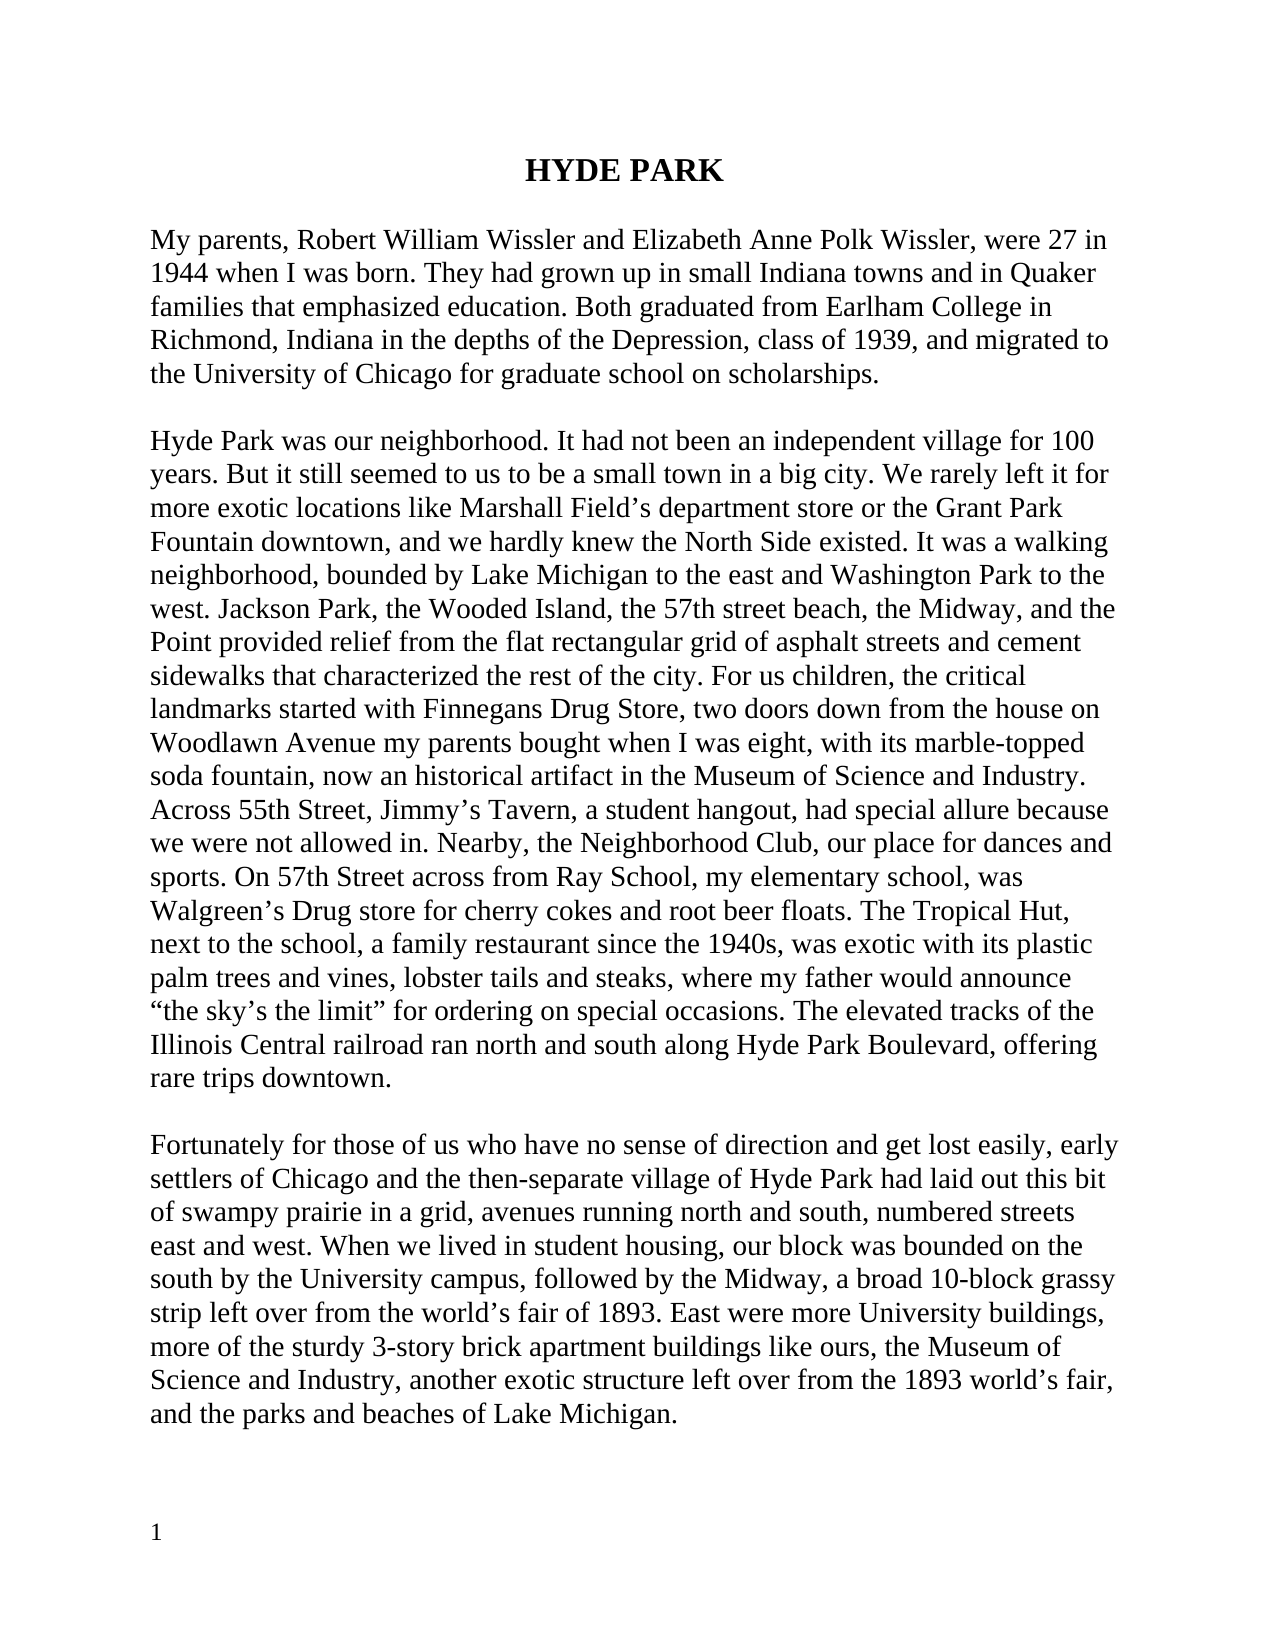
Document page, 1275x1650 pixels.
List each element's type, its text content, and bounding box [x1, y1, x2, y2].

text My parents, Robert William Wissler and Elizabeth Anne Polk Wissler, were 27 in 1944 when I was born. They had grown up in small Indiana towns and in Quaker families that emphasized education. Both graduated from Earlham College in Richmond, Indiana in the depths of the Depression, class of 1939, and migrated to the University of Chicago for graduate school on scholarships. [150, 222, 1125, 389]
text HYDE PARK [450, 150, 1125, 188]
text Hyde Park was our neighborhood. It had not been an independent village for 100 years. But it still seemed to us to be a small town in a big city. We rarely left it for more exotic locations like Marshall Field’s department store or the Grant Park Fountain downtown, and we hardly knew the North Side existed. It was a walking neighborhood, bounded by Lake Michigan to the east and Washington Park to the west. Jackson Park, the Wooded Island, the 57th street beach, the Midway, and the Point provided relief from the flat rectangular grid of asphalt streets and cement sidewalks that characterized the rest of the city. For us children, the critical landmarks started with Finnegans Drug Store, two doors down from the house on Woodlawn Avenue my parents bought when I was eight, with its marble-topped soda fountain, now an historical artifact in the Museum of Science and Industry. Across 55th Street, Jimmy’s Tavern, a student hangout, had special allure because we were not allowed in. Nearby, the Neighborhood Club, our place for dances and sports. On 57th Street across from Ray School, my elementary school, was Walgreen’s Drug store for cherry cokes and root beer floats. The Tropical Hut, next to the school, a family restaurant since the 1940s, was exotic with its plastic palm trees and vines, lobster tails and steaks, where my father would announce “the sky’s the limit” for ordering on special occasions. The elevated tracks of the Illinois Central railroad ran north and south along Hyde Park Boulevard, offering rare trips downtown. [150, 423, 1125, 1094]
text Fortunately for those of us who have no sense of direction and get lost easily, early settlers of Chicago and the then-separate village of Hyde Park had laid out this bit of swampy prairie in a grid, avenues running north and south, numbered streets east and west. When we lived in student housing, our block was bounded on the south by the University campus, followed by the Midway, a broad 10-block grassy strip left over from the world’s fair of 1893. East were more University buildings, more of the sturdy 3-story brick apartment buildings like ours, the Museum of Science and Industry, another exotic structure left over from the 1893 world’s fair, and the parks and beaches of Lake Michigan. [150, 1127, 1125, 1429]
